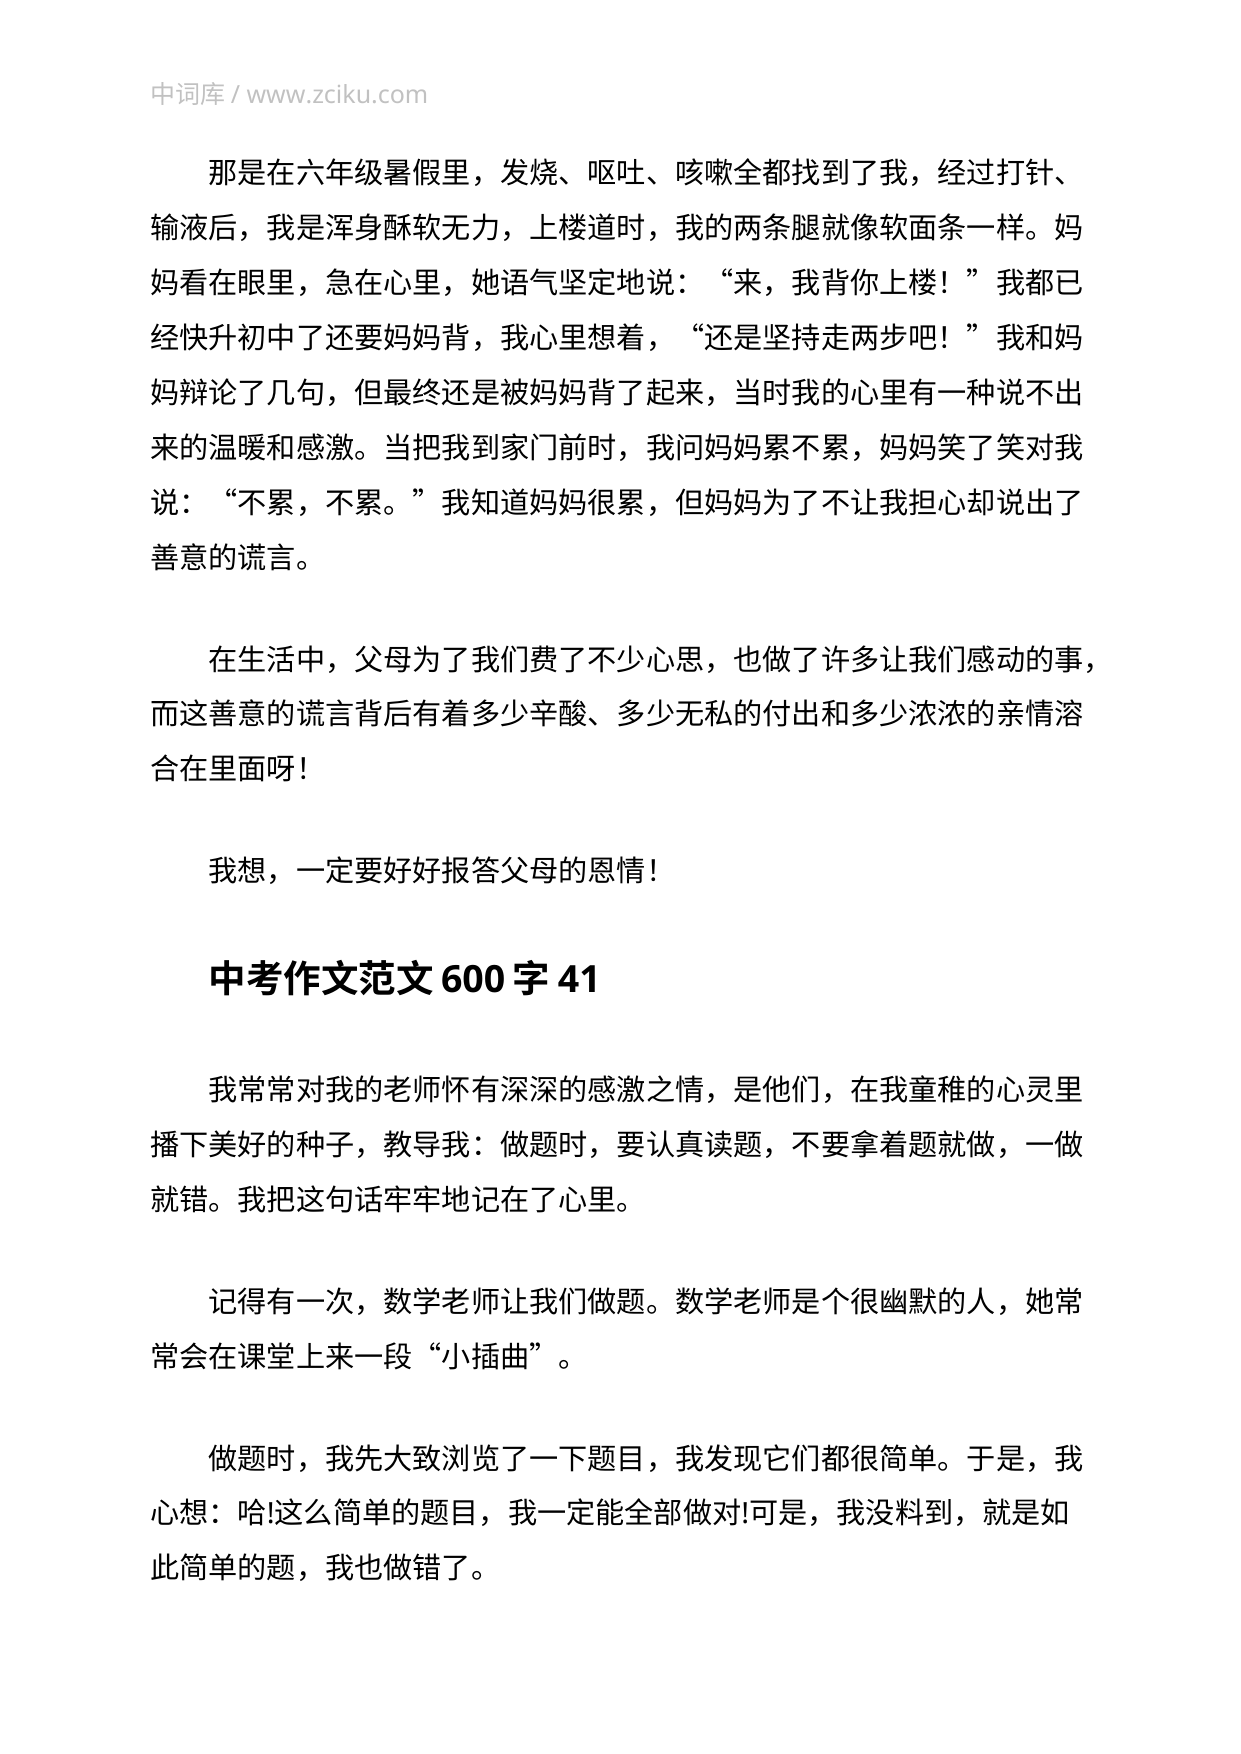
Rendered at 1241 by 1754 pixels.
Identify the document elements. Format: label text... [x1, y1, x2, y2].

text 在生活中，父母为了我们费了不少心思，也做了许多让我们感动的事，而这善意的谎言背后有着多少辛酸、多少无私的付出和多少浓浓的亲情溶合在里面呀！ [150, 636, 1090, 788]
text 我想，一定要好好报答父母的恩情！ [150, 848, 1090, 890]
text 那是在六年级暑假里，发烧、呕吐、咳嗽全都找到了我，经过打针、输液后，我是浑身酥软无力，上楼道时，我的两条腿就像软面条一样。妈妈看在眼里，急在心里，她语气坚定地说：“来，我背你上楼！”我都已经快升初中了还要妈妈背，我心里想着，“还是坚持走两步吧！”我和妈妈辩论了几句，但最终还是被妈妈背了起来，当时我的心里有一种说不出来的温暖和感激。当把我到家门前时，我问妈妈累不累，妈妈笑了笑对我说：“不累，不累。”我知道妈妈很累，但妈妈为了不让我担心却说出了善意的谎言。 [150, 150, 1090, 577]
text 中考作文范文600字41 [150, 949, 1090, 1004]
text 记得有一次，数学老师让我们做题。数学老师是个很幽默的人，她常常会在课堂上来一段“小插曲”。 [150, 1278, 1090, 1376]
text 做题时，我先大致浏览了一下题目，我发现它们都很简单。于是，我心想：哈!这么简单的题目，我一定能全部做对!可是，我没料到，就是如此简单的题，我也做错了。 [150, 1435, 1090, 1587]
text 我常常对我的老师怀有深深的感激之情，是他们，在我童稚的心灵里播下美好的种子，教导我：做题时，要认真读题，不要拿着题就做，一做就错。我把这句话牢牢地记在了心里。 [150, 1067, 1090, 1219]
